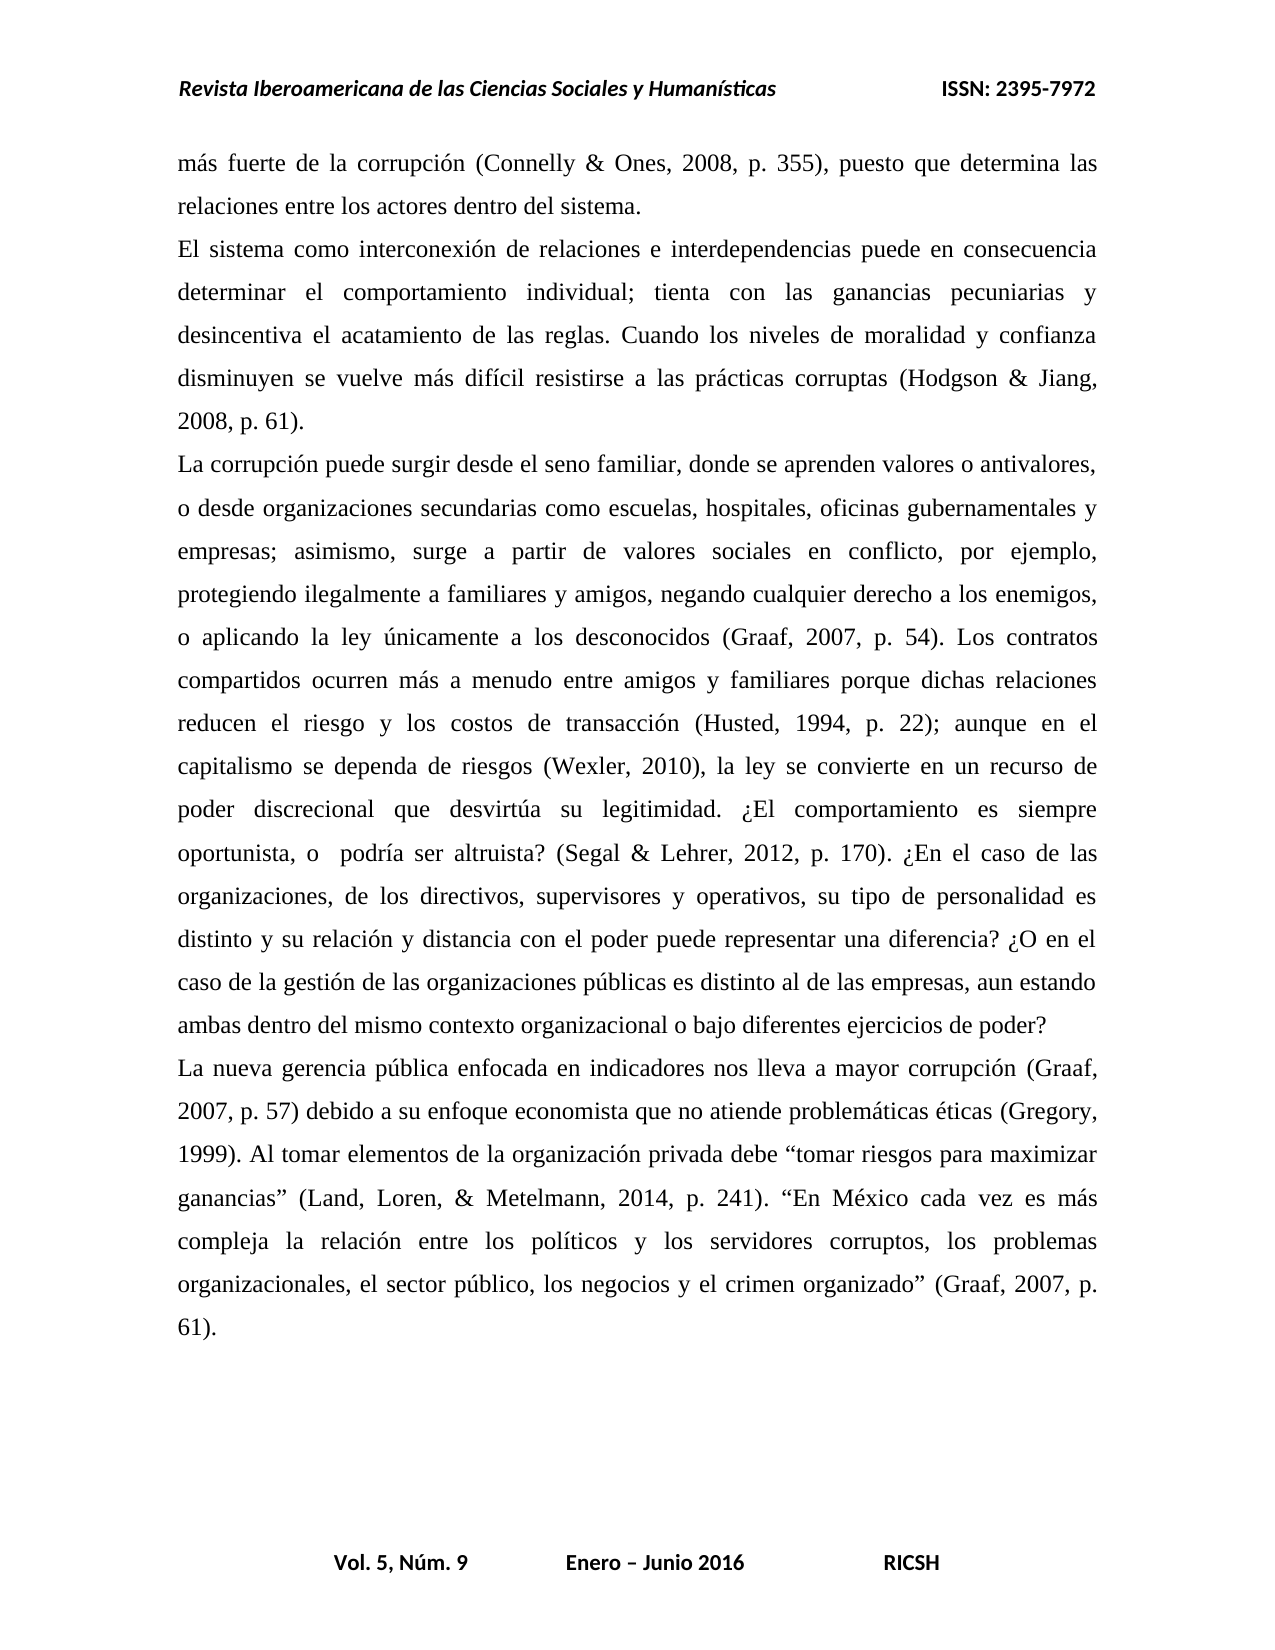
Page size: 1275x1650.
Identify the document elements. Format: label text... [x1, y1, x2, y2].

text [177, 148, 1098, 219]
text La nueva gerencia pública enfocada en indicadores nos lleva a mayor corrupción debido a su enfoque economista que no atiende problemáticas éticas . Al tomar elementos de la organización privada debe “tomar riesgos para maximizar ganancias”. “En México cada vez es más compleja la relación entre los políticos y los servidores corruptos, los problemas organizacionales, el sector público, los negocios y el crimen organizado”. [177, 1053, 1098, 1341]
text La corrupción puede surgir desde el seno familiar, donde se aprenden valores o antivalores, o desde organizaciones secundarias como escuelas, hospitales, oficinas gubernamentales y empresas; asimismo, surge a partir de valores sociales en conflicto, por ejemplo, protegiendo ilegalmente a familiares y amigos, negando cualquier derecho a los enemigos, o aplicando la ley únicamente a los desconocidos. Los contratos compartidos ocurren más a menudo entre amigos y familiares porque dichas relaciones reducen el riesgo y los costos de transacción; aunque en el capitalismo se dependa de riesgos, la ley se convierte en un recurso de poder discrecional que desvirtúa su legitimidad. ¿El comportamiento es siempre oportunista, o podría ser altruista? . ¿En el caso de las organizaciones, de los directivos, supervisores y operativos, su tipo de personalidad es distinto y su relación y distancia con el poder puede representar una diferencia? ¿O en el caso de la gestión de las organizaciones públicas es distinto al de las empresas, aun estando ambas dentro del mismo contexto organizacional o bajo diferentes ejercicios de poder? [177, 449, 1098, 1039]
text El sistema como interconexión de relaciones e interdependencias puede en consecuencia determinar el comportamiento individual; tienta con las ganancias pecuniarias y desincentiva el acatamiento de las reglas. Cuando los niveles de moralidad y confianza disminuyen se vuelve más difícil resistirse a las prácticas corruptas . [177, 234, 1098, 435]
